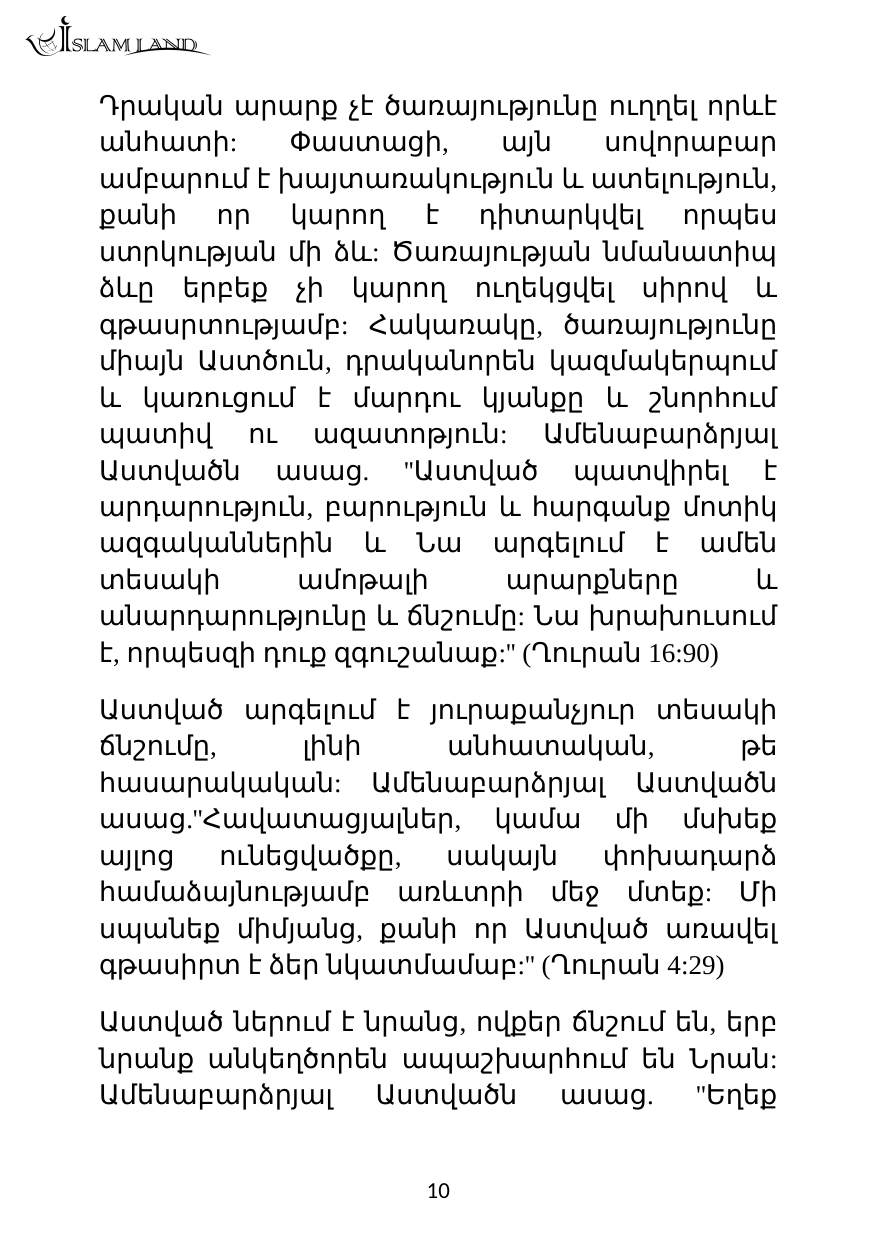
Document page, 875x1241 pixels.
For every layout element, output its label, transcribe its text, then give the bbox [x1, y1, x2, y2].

text Աստված արգելում է յուրաքանչյուր տեսակի ճնշումը, լինի անհատական, թե հասարակական: Ամենաբարձրյալ Աստվածն ասաց.''Հավատացյալներ, կամա մի մսխեք այլոց ունեցվածքը, սակայն փոխադարձ համաձայնությամբ առևտրի մեջ մտեք: Մի սպանեք միմյանց, քանի որ Աստված առավել գթասիրտ է ձեր նկատմամաբ:'' (Ղուրան 4:29) [99, 694, 777, 981]
picture [25, 16, 212, 56]
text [99, 1006, 777, 1111]
text Դրական արարք չէ ծառայությունը ուղղել որևէ անհատի: Փաստացի, այն սովորաբար ամբարում է խայտառակություն և ատելություն, քանի որ կարող է դիտարկվել որպես ստրկության մի ձև: Ծառայության նմանատիպ ձևը երբեք չի կարող ուղեկցվել սիրով և գթասրտությամբ: Հակառակը, ծառայությունը միայն Աստծուն, դրականորեն կազմակերպում և կառուցում է մարդու կյանքը և շնորհում պատիվ ու ազատոթյուն: Ամենաբարձրյալ Աստվածն ասաց. ''Աստված պատվիրել է արդարություն, բարություն և հարգանք մոտիկ ազգականներին և Նա արգելում է ամեն տեսակի ամոթալի արարքները և անարդարությունը և ճնշումը: Նա խրախուսում է, որպեսզի դուք զգուշանաք:'' (Ղուրան 16:90) [99, 90, 777, 669]
